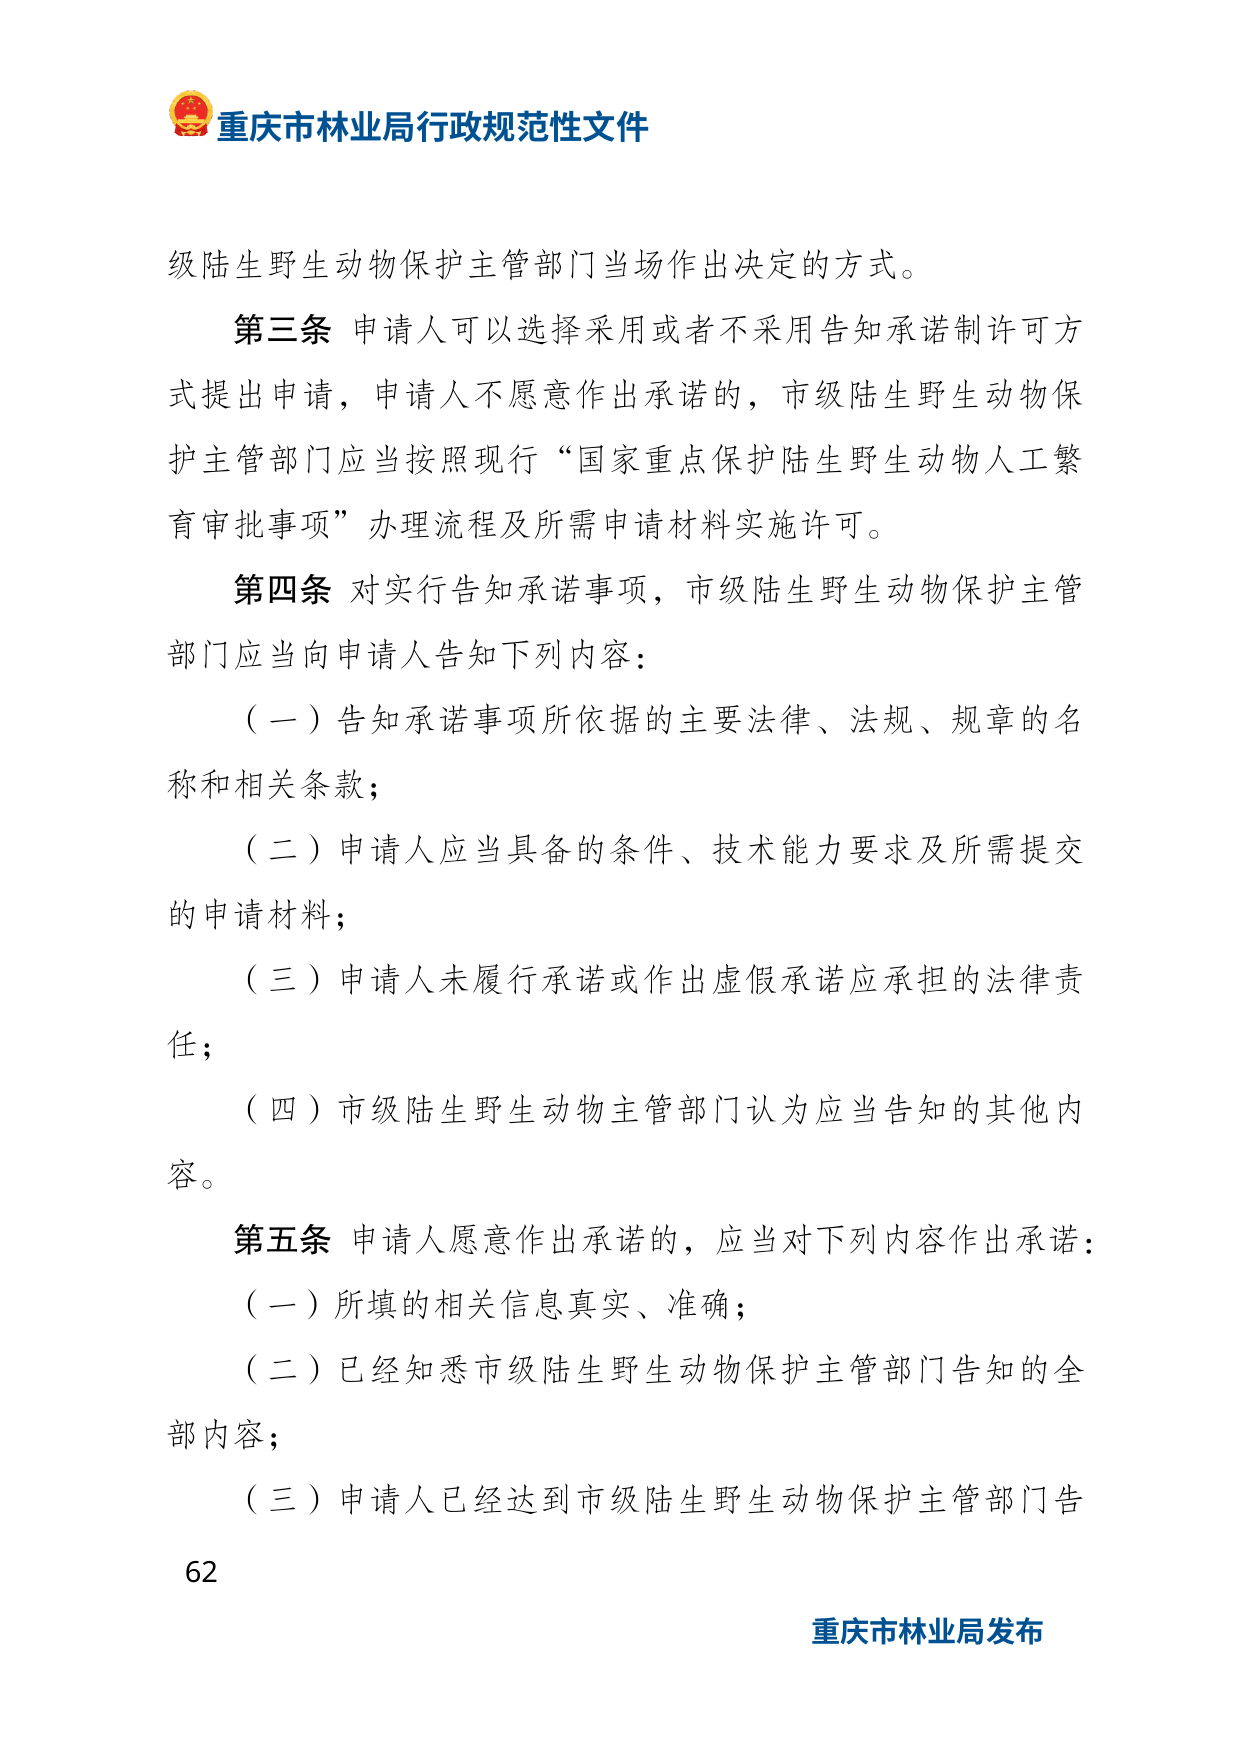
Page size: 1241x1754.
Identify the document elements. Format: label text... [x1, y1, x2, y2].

text （二）申请人应当具备的条件、技术能力要求及所需提交的申请材料； [165, 818, 1087, 948]
text （一）所填的相关信息真实、准确； [165, 1273, 1087, 1338]
text 第四条 对实行告知承诺事项，市级陆生野生动物保护主管部门应当向申请人告知下列内容： [165, 558, 1087, 688]
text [165, 1468, 1087, 1533]
text 第三条 申请人可以选择采用或者不采用告知承诺制许可方式提出申请，申请人不愿意作出承诺的，市级陆生野生动物保护主管部门应当按照现行“国家重点保护陆生野生动物人工繁育审批事项”办理流程及所需申请材料实施许可。 [165, 298, 1087, 558]
text （三）申请人未履行承诺或作出虚假承诺应承担的法律责任； [165, 948, 1087, 1078]
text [165, 233, 1087, 298]
text 第五条 申请人愿意作出承诺的，应当对下列内容作出承诺： [165, 1208, 1087, 1273]
text （一）告知承诺事项所依据的主要法律、法规、规章的名称和相关条款； [165, 688, 1087, 818]
text （四）市级陆生野生动物主管部门认为应当告知的其他内容。 [165, 1078, 1087, 1208]
text （二）已经知悉市级陆生野生动物保护主管部门告知的全部内容； [165, 1338, 1087, 1468]
picture [165, 88, 217, 140]
